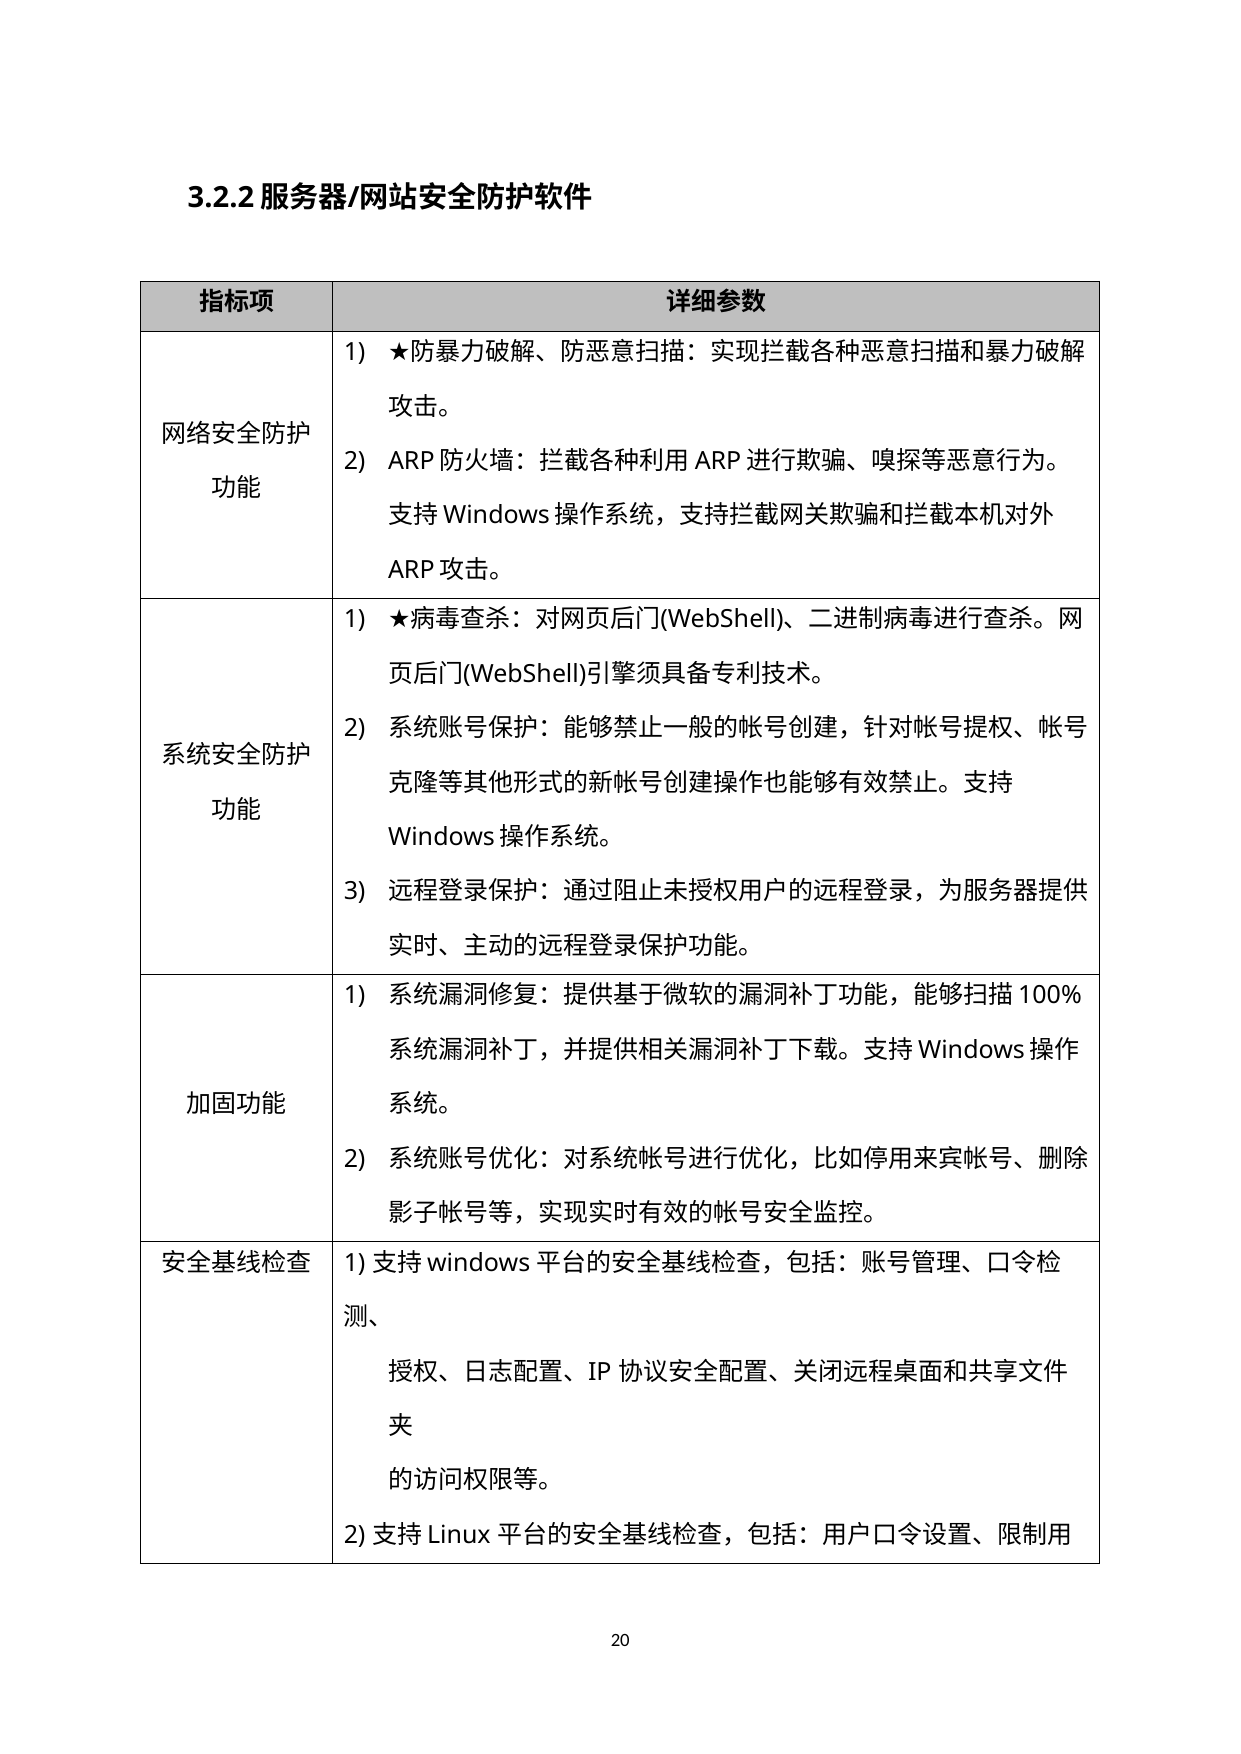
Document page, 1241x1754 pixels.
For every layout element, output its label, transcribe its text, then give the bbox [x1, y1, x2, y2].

table_cell 系统漏洞修复：提供基于微软的漏洞补丁功能，能够扫描100%系统漏洞补丁，并提供相关漏洞补丁下载。支持Windows操作系统。 系统账号优化：对系统帐号进行优化，比如停用来宾帐号、删除影子帐号等，实现实时有效的帐号安全监控。 [333, 975, 1099, 1241]
table_cell 系统安全防护功能 [141, 599, 332, 974]
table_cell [333, 1242, 1099, 1563]
table_header 指标项 [141, 282, 332, 331]
subtitle 服务器/网站安全防护软件 [187, 162, 1053, 227]
table_cell ★防暴力破解、防恶意扫描：实现拦截各种恶意扫描和暴力破解攻击。 ARP防火墙：拦截各种利用ARP进行欺骗、嗅探等恶意行为。支持Windows操作系统，支持拦截网关欺骗和拦截本机对外ARP攻击。 [333, 332, 1099, 598]
table_cell 安全基线检查 [141, 1242, 332, 1563]
table_header 详细参数 [333, 282, 1099, 331]
table_cell 加固功能 [141, 975, 332, 1241]
table_cell ★病毒查杀：对网页后门(WebShell)、二进制病毒进行查杀。网页后门(WebShell)引擎须具备专利技术。 系统账号保护：能够禁止一般的帐号创建，针对帐号提权、帐号克隆等其他形式的新帐号创建操作也能够有效禁止。支持Windows操作系统。 远程登录保护：通过阻止未授权用户的远程登录，为服务器提供实时、主动的远程登录保护功能。 [333, 599, 1099, 974]
table_cell 网络安全防护功能 [141, 332, 332, 598]
